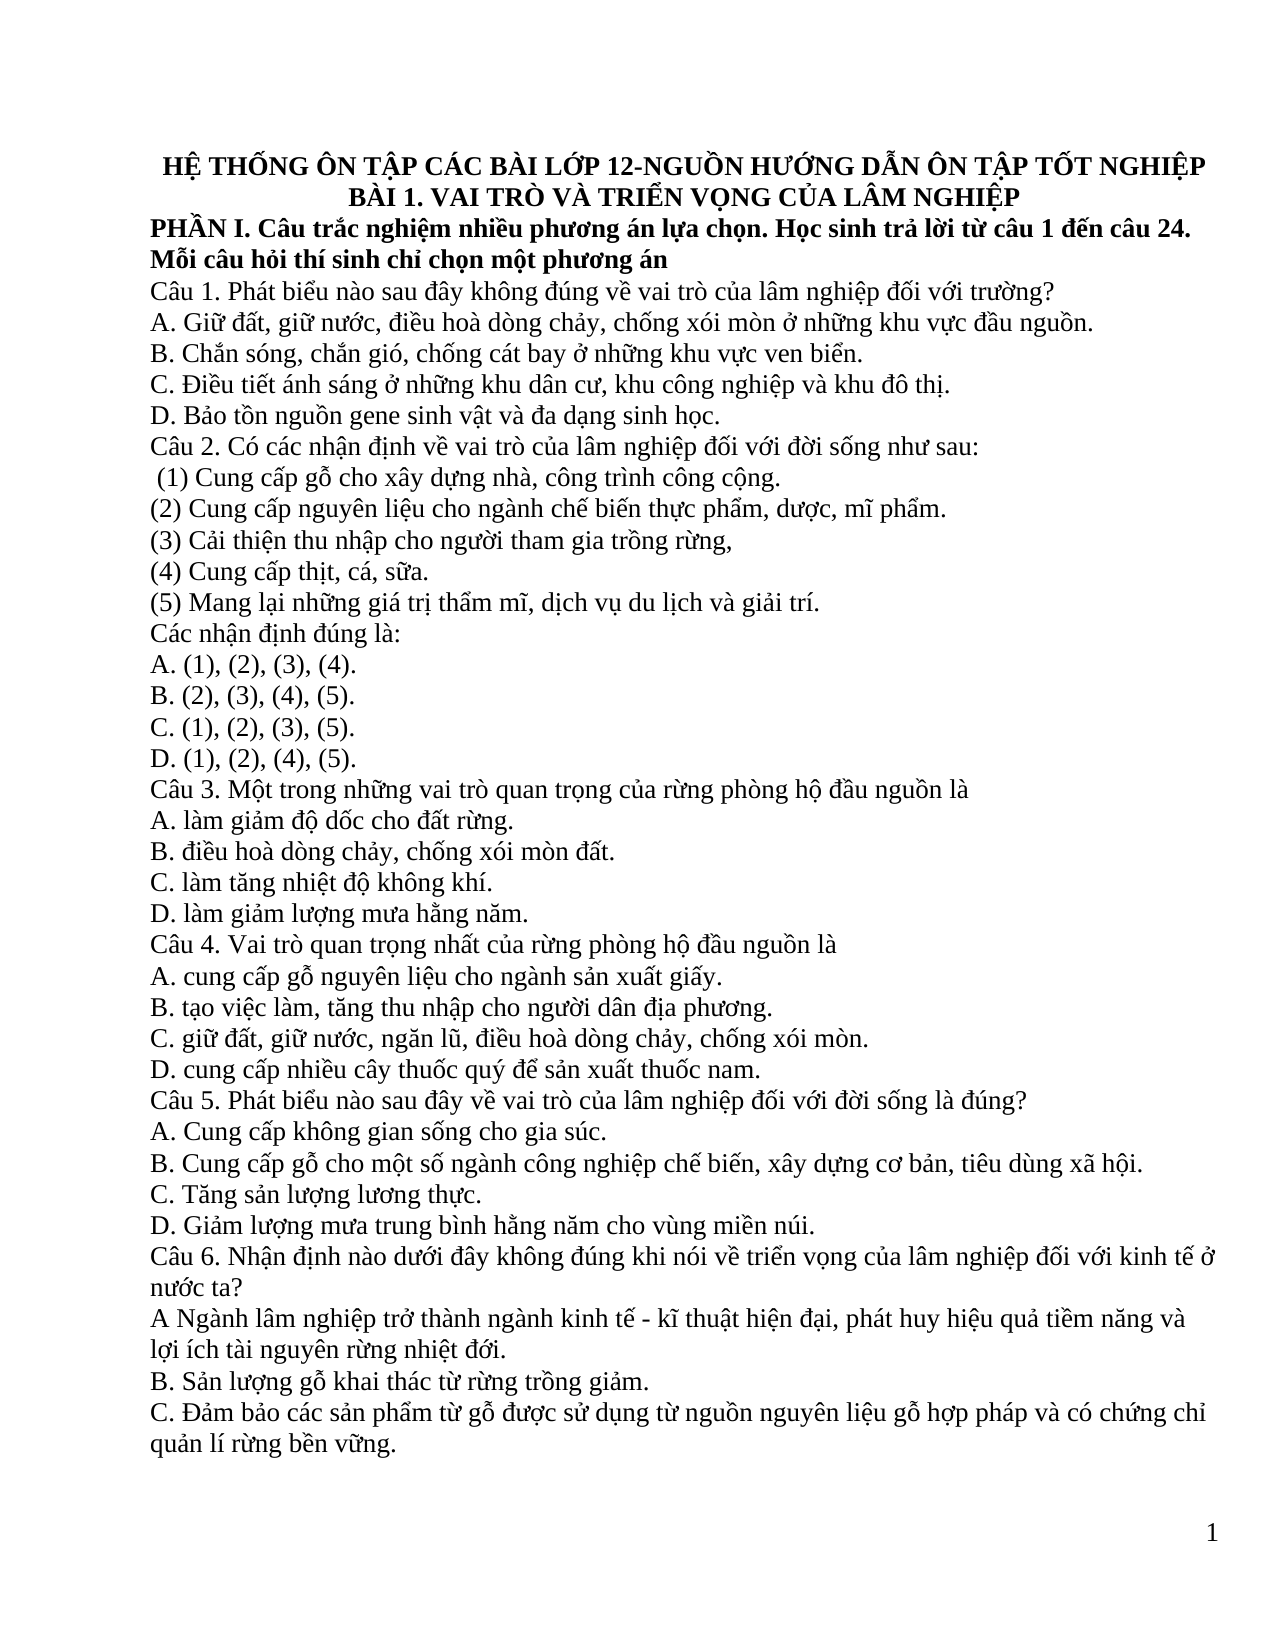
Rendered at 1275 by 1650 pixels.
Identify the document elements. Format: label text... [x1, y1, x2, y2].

text C. Tăng sản lượng lương thực. [150, 1178, 1219, 1209]
text (1) Cung cấp gỗ cho xây dựng nhà, công trình công cộng. [150, 461, 1219, 493]
text (2) Cung cấp nguyên liệu cho ngành chế biến thực phẩm, dược, mĩ phẩm. [150, 493, 1219, 524]
text BÀI 1. VAI TRÒ VÀ TRIỂN VỌNG CỦA LÂM NGHIỆP [150, 181, 1219, 212]
text A Ngành lâm nghiệp trở thành ngành kinh tế - kĩ thuật hiện đại, phát huy hiệu quả tiềm năng và lợi ích tài nguyên rừng nhiệt đới. [150, 1302, 1219, 1365]
text B. điều hoà dòng chảy, chống xói mòn đất. [150, 835, 1219, 866]
text D. làm giảm lượng mưa hằng năm. [150, 897, 1219, 929]
text (3) Cải thiện thu nhập cho người tham gia trồng rừng, [150, 524, 1219, 555]
text D. cung cấp nhiều cây thuốc quý để sản xuất thuốc nam. [150, 1053, 1219, 1084]
text B. Cung cấp gỗ cho một số ngành công nghiệp chế biến, xây dựng cơ bản, tiêu dùng xã hội. [150, 1147, 1219, 1178]
text Câu 2. Có các nhận định về vai trò của lâm nghiệp đối với đời sống như sau: [150, 430, 1219, 461]
text A. Giữ đất, giữ nước, điều hoà dòng chảy, chống xói mòn ở những khu vực đầu nguồn. [150, 306, 1219, 337]
text A. Cung cấp không gian sống cho gia súc. [150, 1116, 1219, 1147]
text A. (1), (2), (3), (4). [150, 648, 1219, 679]
text C. làm tăng nhiệt độ không khí. [150, 866, 1219, 897]
text A. làm giảm độ dốc cho đất rừng. [150, 804, 1219, 835]
text D. Giảm lượng mưa trung bình hằng năm cho vùng miền núi. [150, 1209, 1219, 1240]
text A. cung cấp gỗ nguyên liệu cho ngành sản xuất giấy. [150, 960, 1219, 991]
text C. Đảm bảo các sản phẩm từ gỗ được sử dụng từ nguồn nguyên liệu gỗ hợp pháp và có chứng chỉ quản lí rừng bền vững. [150, 1396, 1219, 1458]
text Câu 4. Vai trò quan trọng nhất của rừng phòng hộ đầu nguồn là [150, 929, 1219, 960]
text B. Chắn sóng, chắn gió, chống cát bay ở những khu vực ven biển. [150, 337, 1219, 368]
text D. Bảo tồn nguồn gene sinh vật và đa dạng sinh học. [150, 399, 1219, 430]
text Câu 5. Phát biểu nào sau đây về vai trò của lâm nghiệp đối với đời sống là đúng? [150, 1084, 1219, 1116]
text Các nhận định đúng là: [150, 617, 1219, 648]
text C. Điều tiết ánh sáng ở những khu dân cư, khu công nghiệp và khu đô thị. [150, 368, 1219, 399]
text (5) Mang lại những giá trị thẩm mĩ, dịch vụ du lịch và giải trí. [150, 586, 1219, 617]
text C. (1), (2), (3), (5). [150, 711, 1219, 742]
text Câu 6. Nhận định nào dưới đây không đúng khi nói về triển vọng của lâm nghiệp đối với kinh tế ở nước ta? [150, 1240, 1219, 1302]
text B. tạo việc làm, tăng thu nhập cho người dân địa phương. [150, 991, 1219, 1022]
text Câu 1. Phát biểu nào sau đây không đúng về vai trò của lâm nghiệp đối với trường? [150, 274, 1219, 306]
text Câu 3. Một trong những vai trò quan trọng của rừng phòng hộ đầu nguồn là [150, 773, 1219, 804]
text (4) Cung cấp thịt, cá, sữa. [150, 555, 1219, 586]
text B. (2), (3), (4), (5). [150, 679, 1219, 711]
text C. giữ đất, giữ nước, ngăn lũ, điều hoà dòng chảy, chống xói mòn. [150, 1022, 1219, 1053]
text D. (1), (2), (4), (5). [150, 742, 1219, 773]
text B. Sản lượng gỗ khai thác từ rừng trồng giảm. [150, 1365, 1219, 1396]
text PHẦN I. Câu trắc nghiệm nhiều phương án lựa chọn. Học sinh trả lời từ câu 1 đến câu 24. Mỗi câu hỏi thí sinh chỉ chọn một phương án [150, 212, 1219, 274]
text HỆ THỐNG ÔN TẬP CÁC BÀI LỚP 12-NGUỒN HƯỚNG DẪN ÔN TẬP TỐT NGHIỆP [150, 150, 1219, 181]
